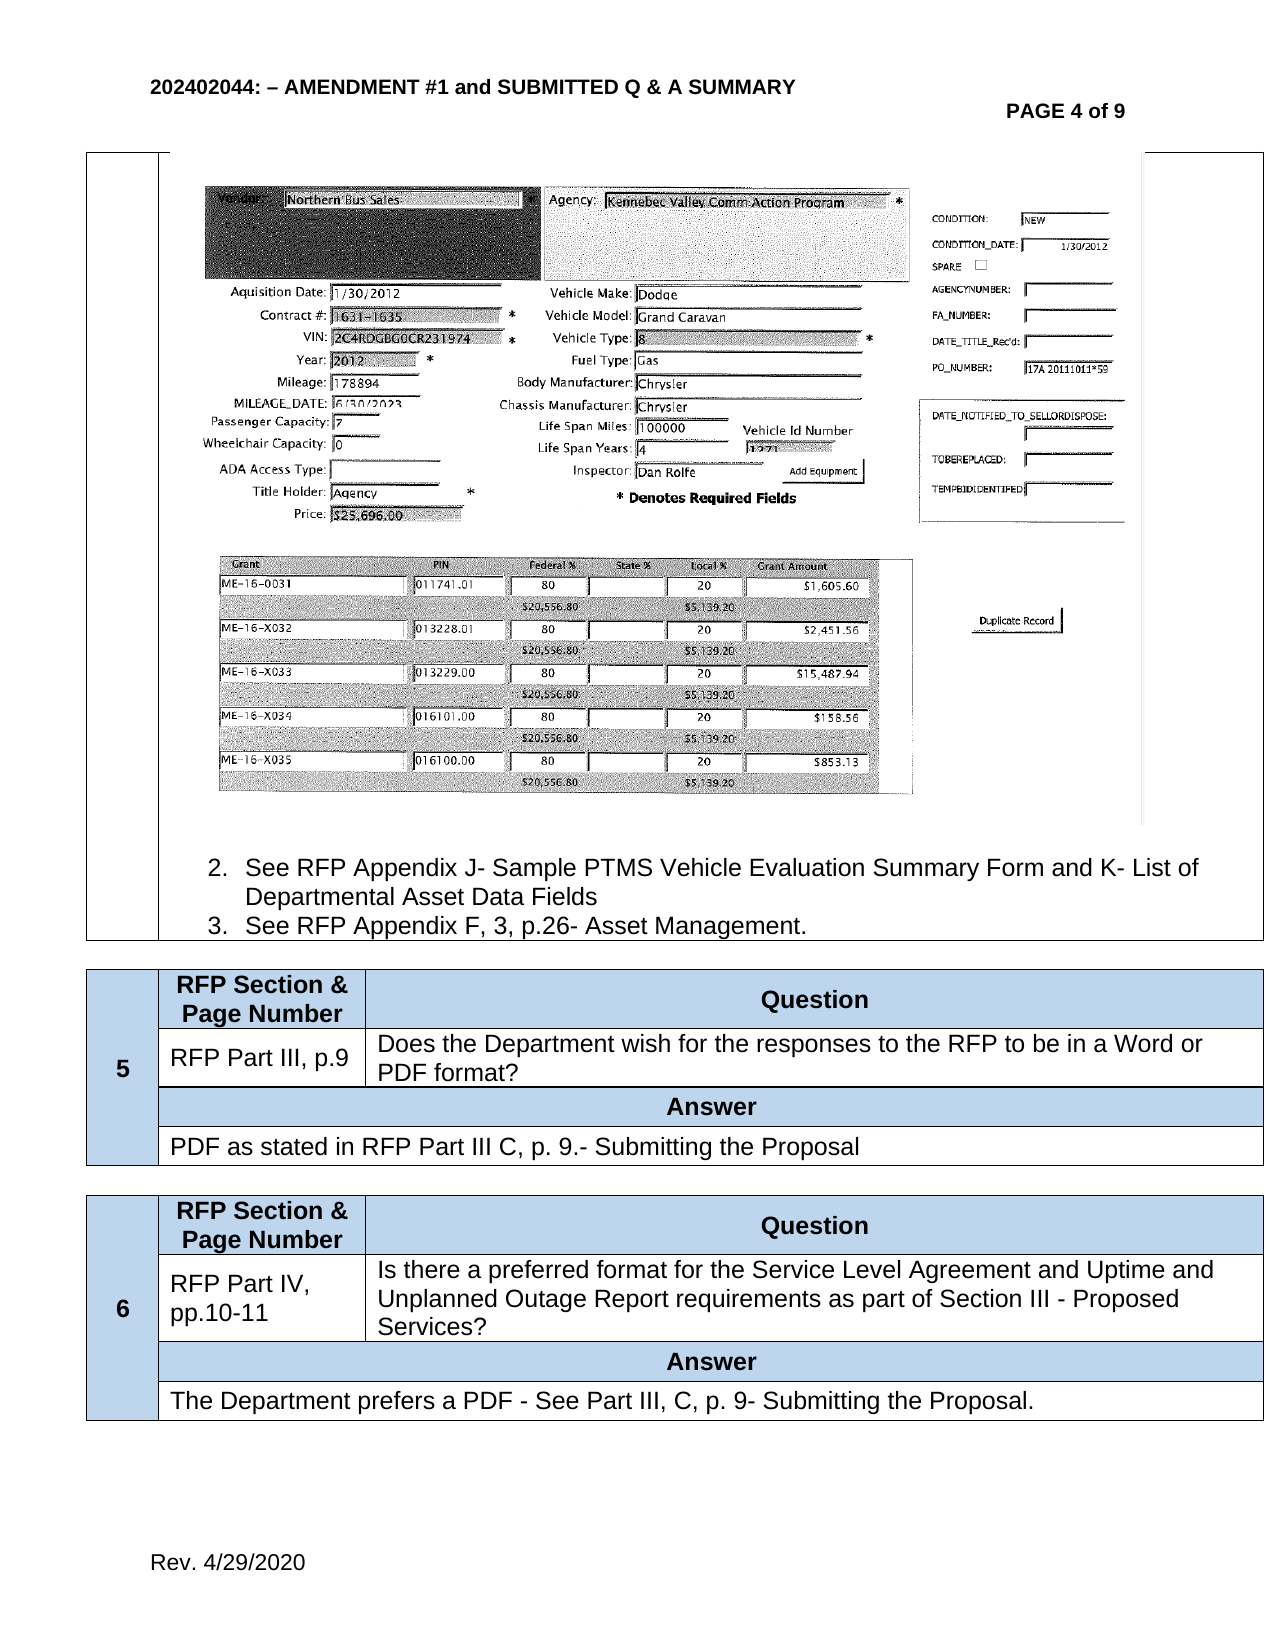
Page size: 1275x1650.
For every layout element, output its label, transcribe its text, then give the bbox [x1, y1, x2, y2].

table_header RFP Section & Page Number [159, 1196, 365, 1254]
table_cell PDF as stated in RFP Part III C, p. 9.- Submitting the Proposal [159, 1127, 1263, 1165]
table_cell Answer [159, 1342, 1263, 1381]
table_cell Does the Department wish for the responses to the RFP to be in a Word or PDF format? [366, 1029, 1263, 1086]
table_cell RFP Part III, p.9 [159, 1029, 365, 1086]
table_header 6 [87, 1196, 158, 1420]
table_header 5 [87, 970, 158, 1165]
picture [170, 152, 1145, 825]
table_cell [159, 153, 1263, 939]
table_cell RFP Part IV, pp.10-11 [159, 1255, 365, 1341]
table_header RFP Section & Page Number [159, 970, 365, 1028]
table_cell The Department prefers a PDF - See Part III, C, p. 9- Submitting the Proposal. [159, 1382, 1263, 1420]
table_header Question [366, 970, 1263, 1028]
table_cell Answer [159, 1088, 1263, 1126]
table_cell Is there a preferred format for the Service Level Agreement and Uptime and Unplanned Outage Report requirements as part of Section III - Proposed Services? [366, 1255, 1263, 1341]
table_header Question [366, 1196, 1263, 1254]
